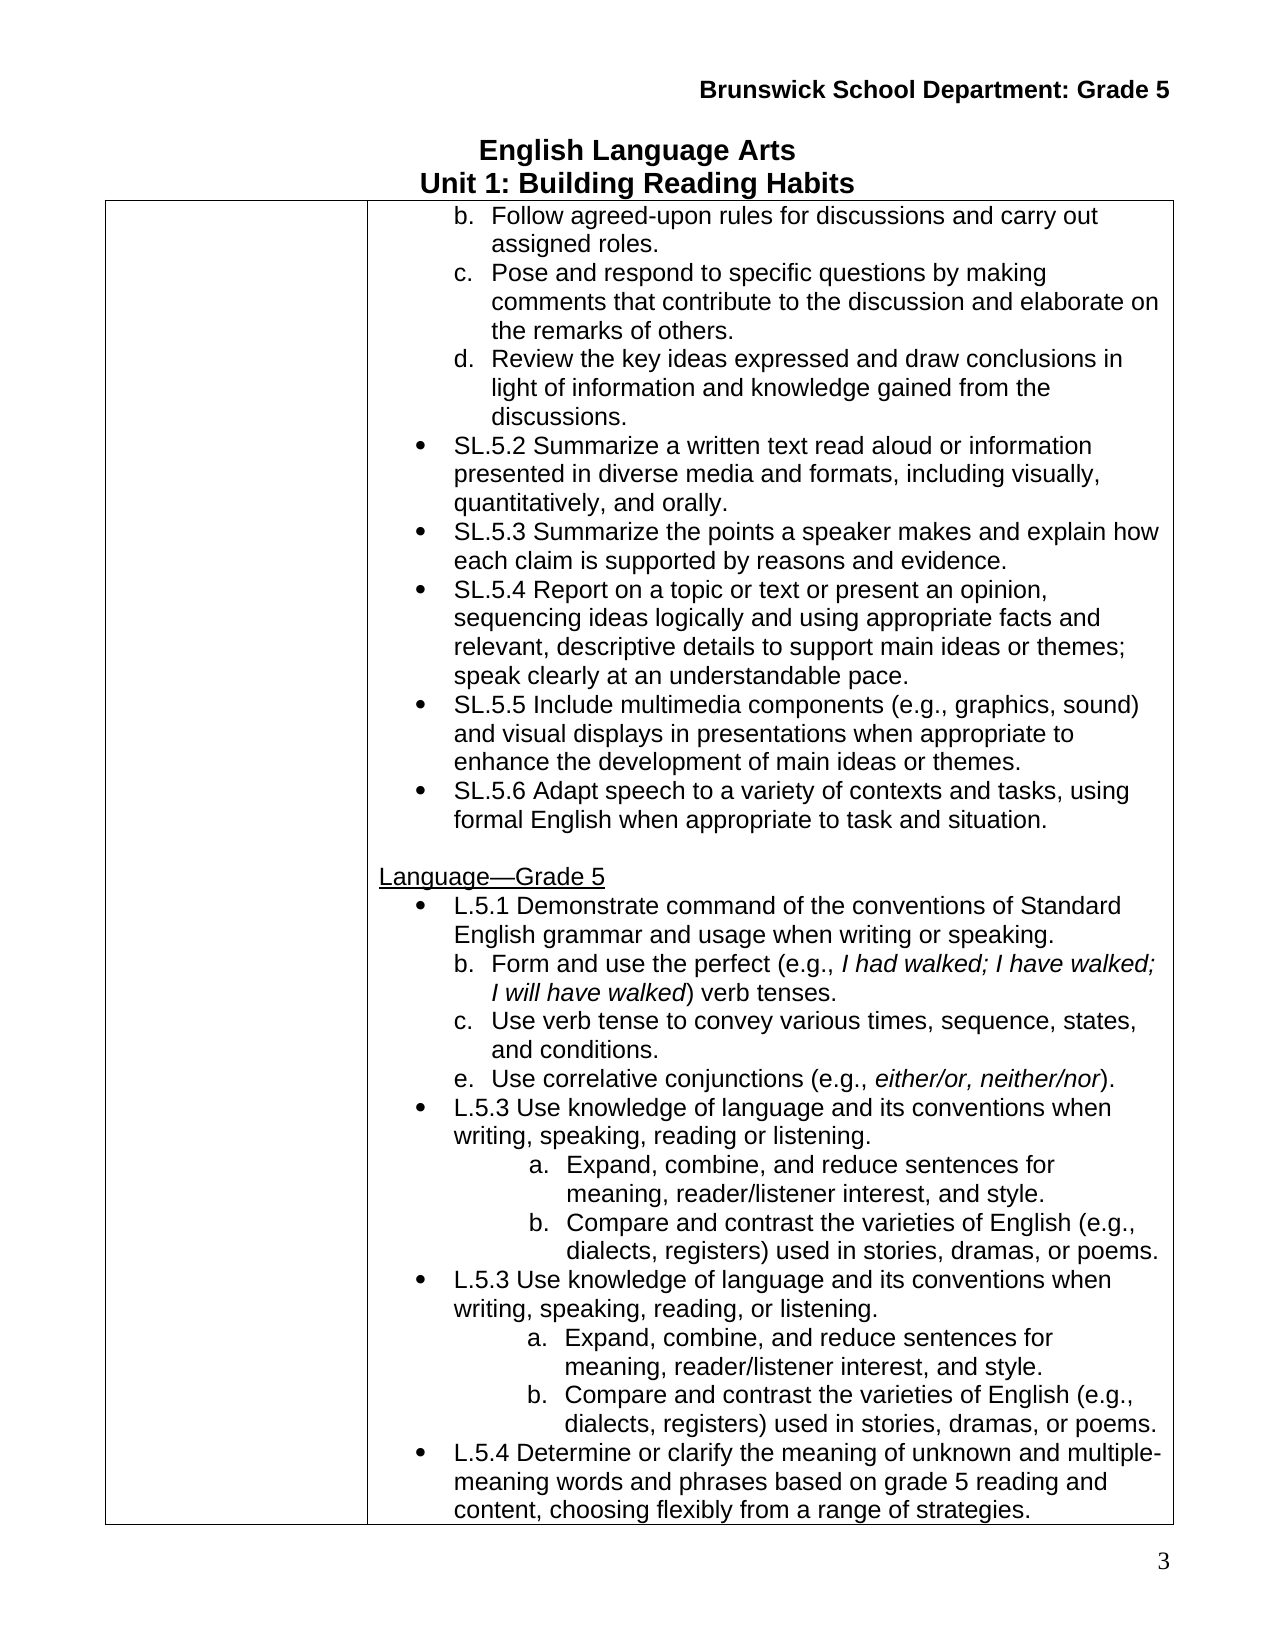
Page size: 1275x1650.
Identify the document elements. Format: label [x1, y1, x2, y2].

table_cell [106, 201, 367, 1524]
table_cell [368, 201, 1173, 1524]
